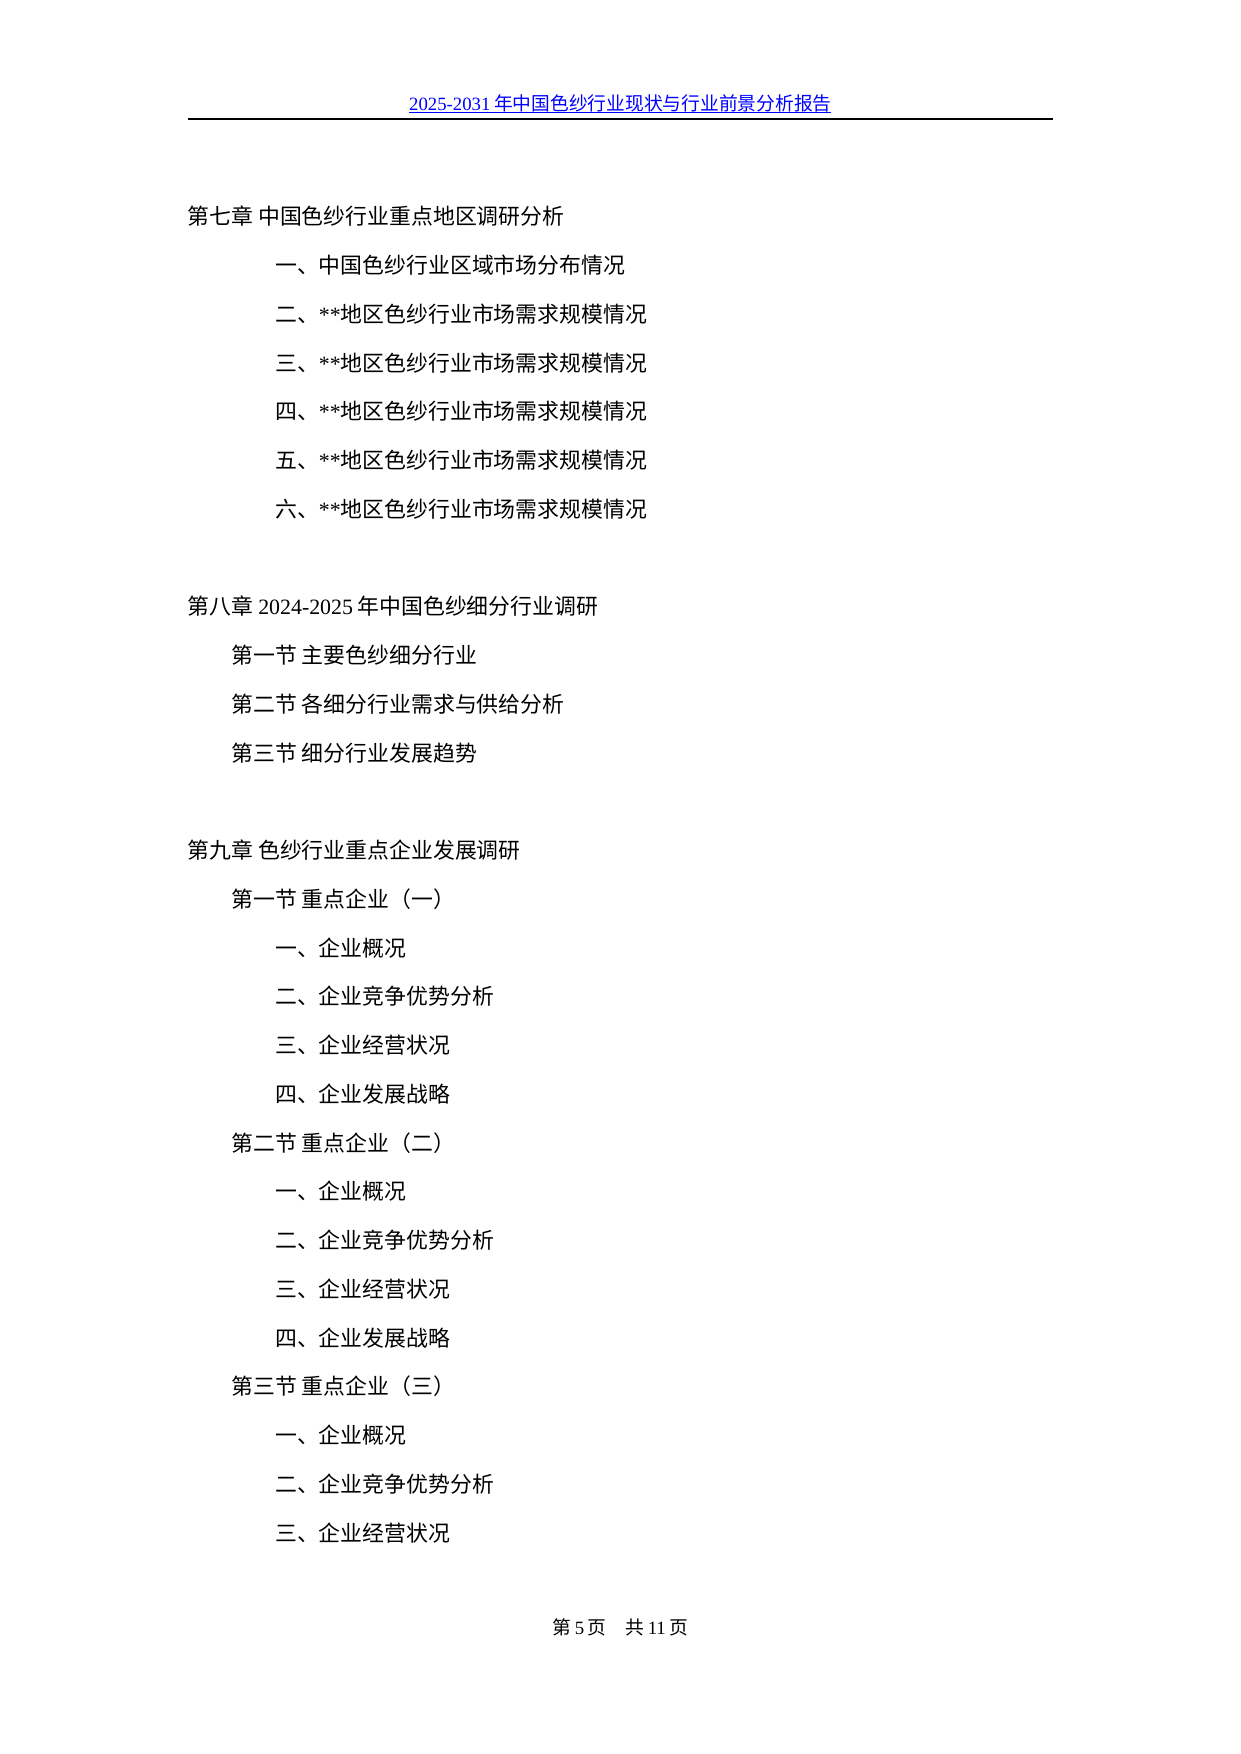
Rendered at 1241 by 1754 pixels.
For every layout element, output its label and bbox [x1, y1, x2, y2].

text [187, 150, 1053, 1548]
